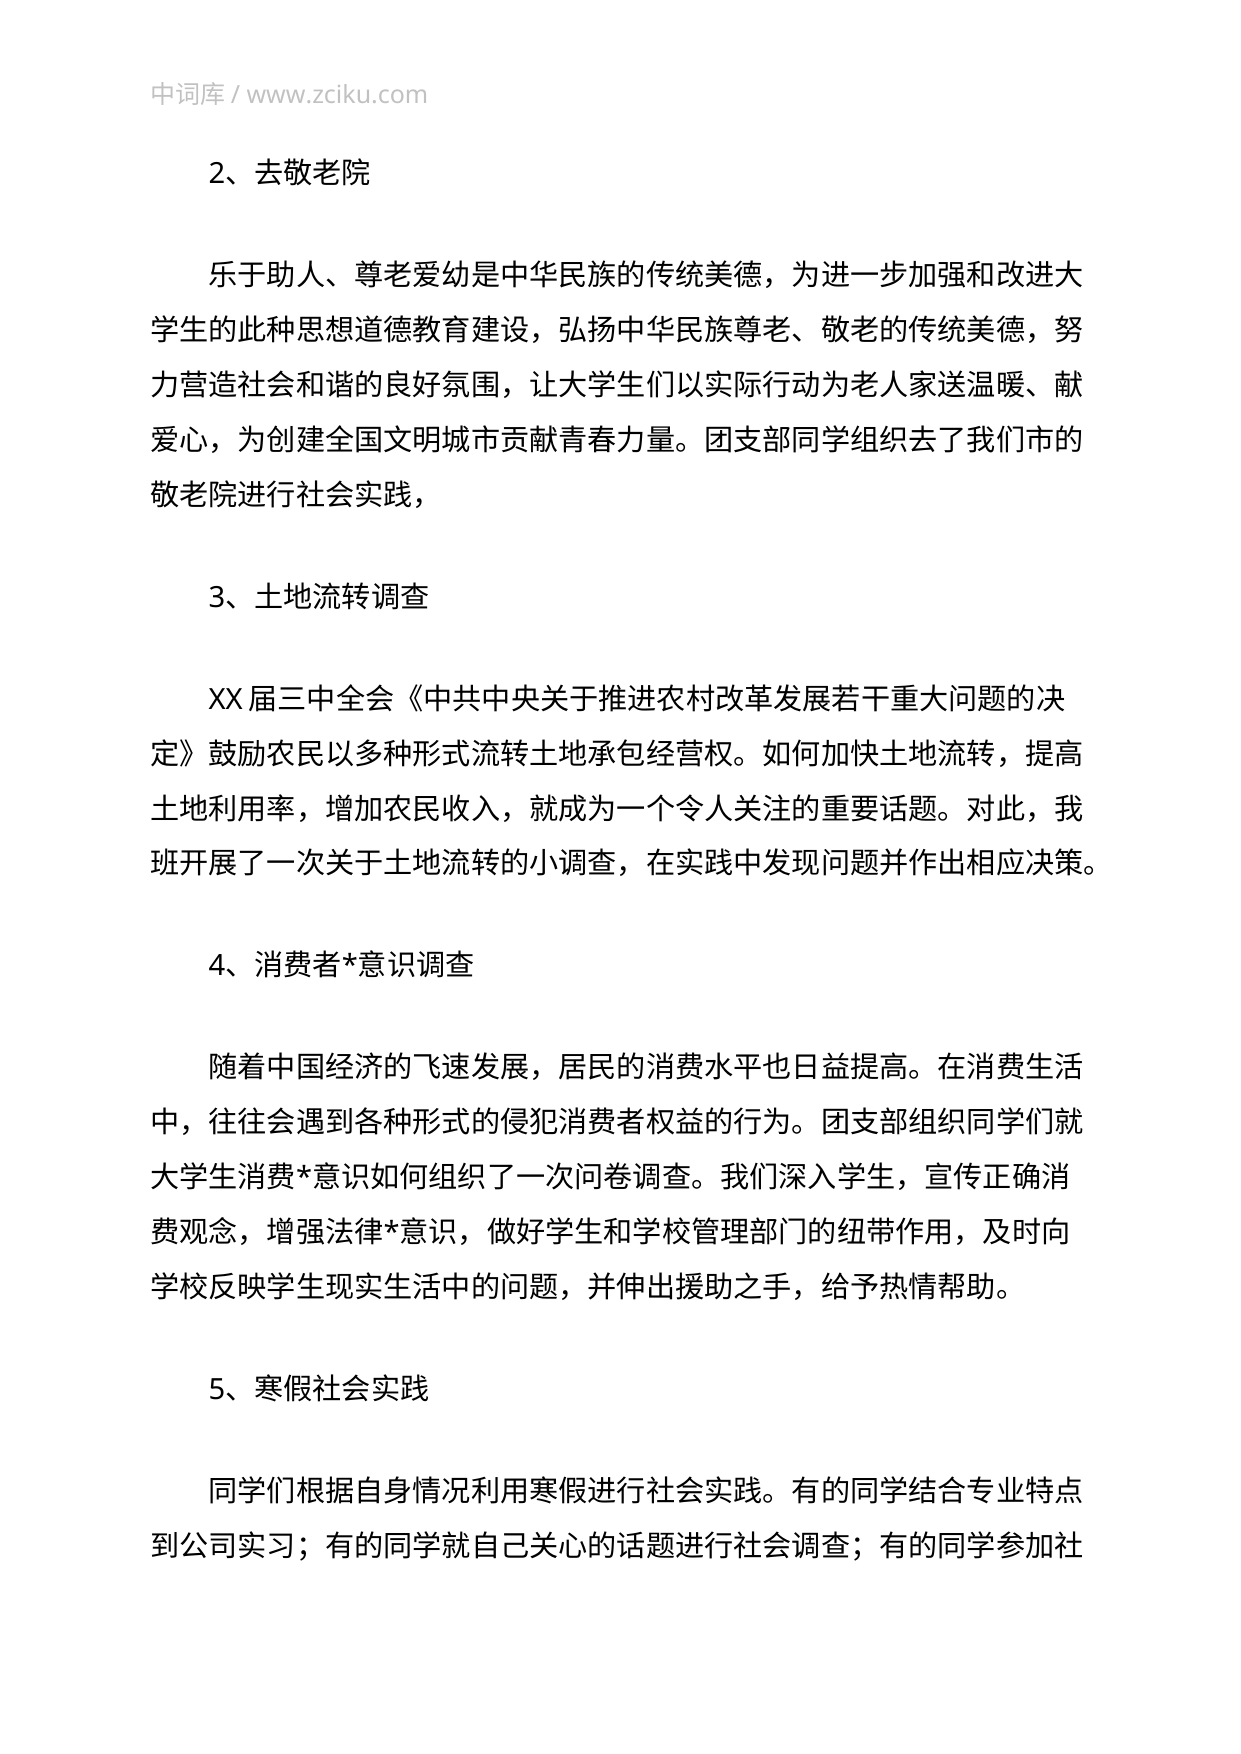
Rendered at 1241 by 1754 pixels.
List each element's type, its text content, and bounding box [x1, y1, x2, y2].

text 5、寒假社会实践 [150, 1365, 1090, 1408]
text 4、消费者*意识调查 [150, 942, 1090, 984]
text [150, 1467, 1090, 1564]
text 乐于助人、尊老爱幼是中华民族的传统美德，为进一步加强和改进大学生的此种思想道德教育建设，弘扬中华民族尊老、敬老的传统美德，努力营造社会和谐的良好氛围，让大学生们以实际行动为老人家送温暖、献爱心，为创建全国文明城市贡献青春力量。团支部同学组织去了我们市的敬老院进行社会实践， [150, 252, 1090, 514]
text 2、去敬老院 [150, 150, 1090, 192]
text XX届三中全会《中共中央关于推进农村改革发展若干重大问题的决定》鼓励农民以多种形式流转土地承包经营权。如何加快土地流转，提高土地利用率，增加农民收入，就成为一个令人关注的重要话题。对此，我班开展了一次关于土地流转的小调查，在实践中发现问题并作出相应决策。 [150, 675, 1090, 882]
text 3、土地流转调查 [150, 573, 1090, 616]
text 随着中国经济的飞速发展，居民的消费水平也日益提高。在消费生活中，往往会遇到各种形式的侵犯消费者权益的行为。团支部组织同学们就大学生消费*意识如何组织了一次问卷调查。我们深入学生，宣传正确消费观念，增强法律*意识，做好学生和学校管理部门的纽带作用，及时向学校反映学生现实生活中的问题，并伸出援助之手，给予热情帮助。 [150, 1044, 1090, 1306]
